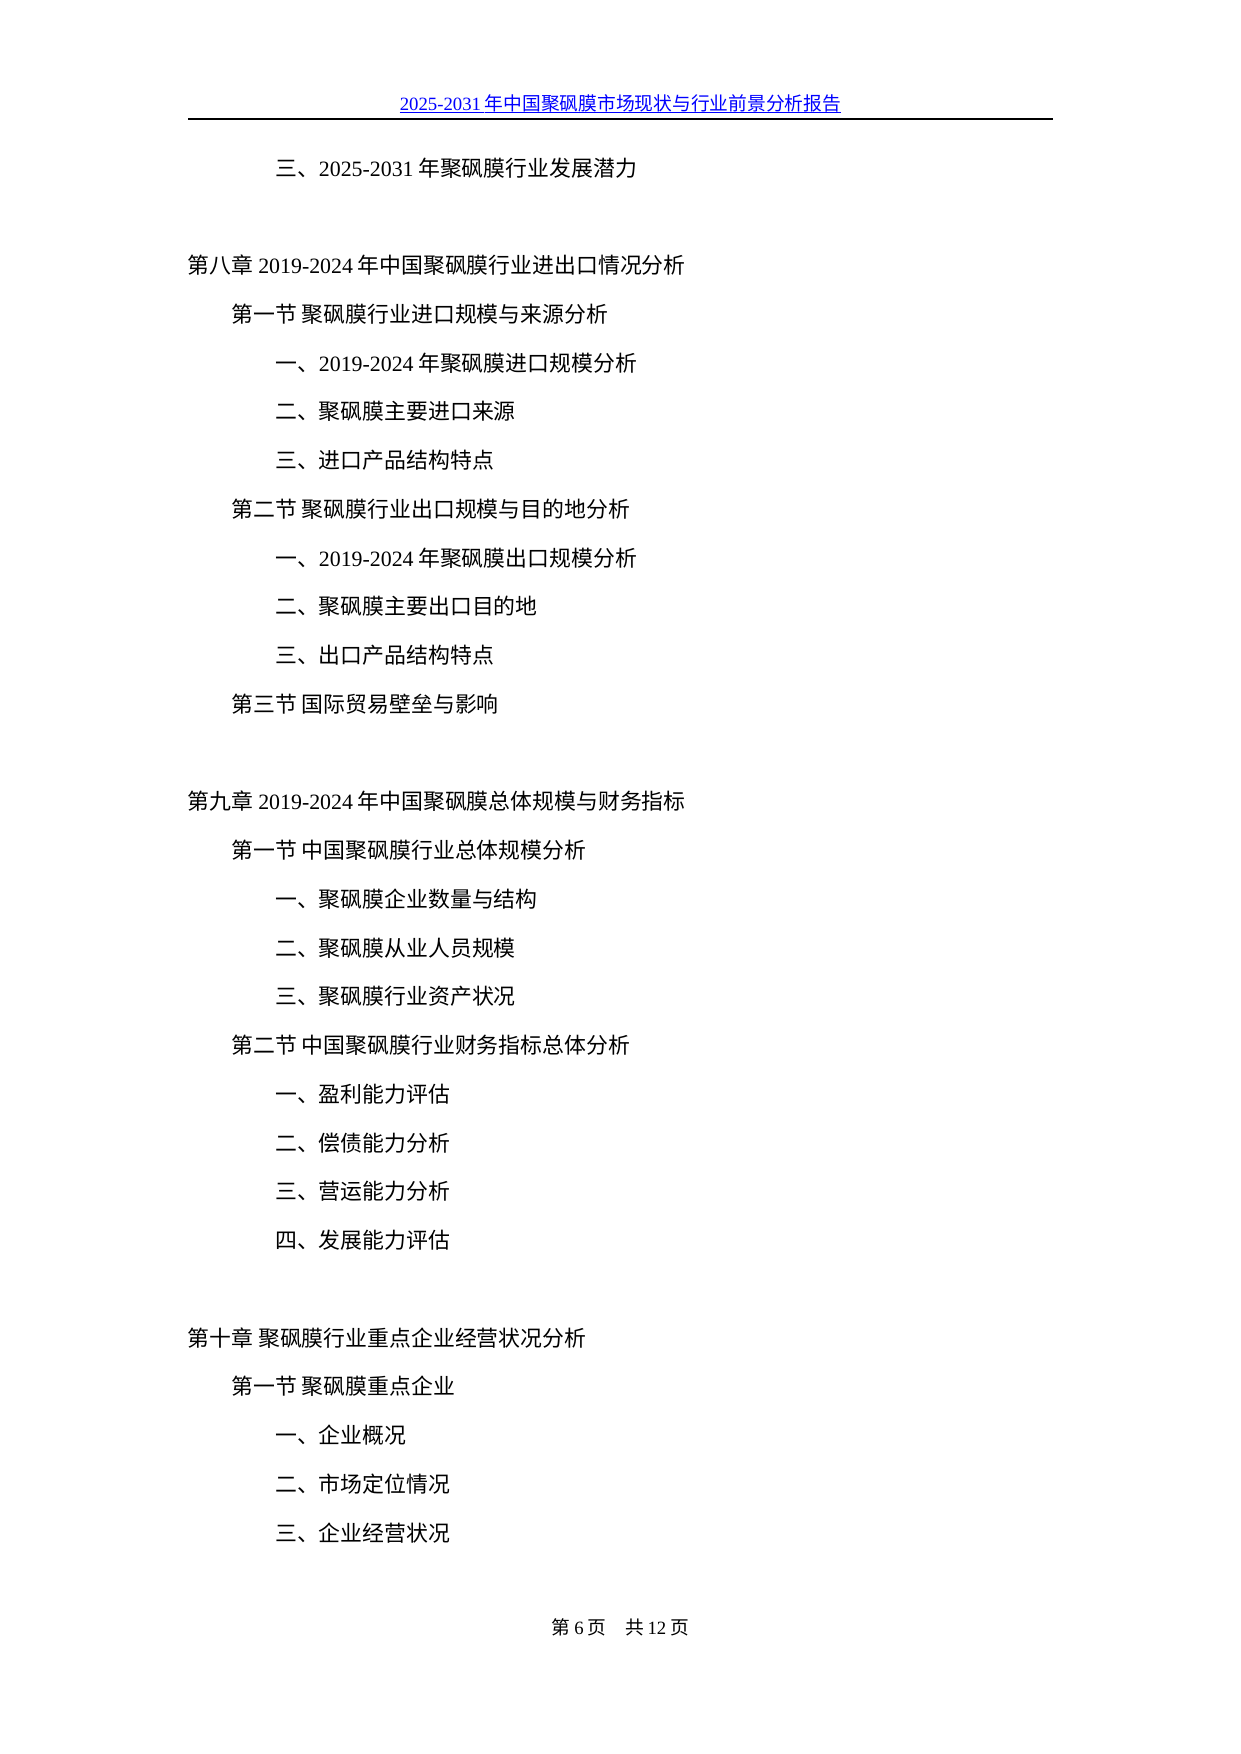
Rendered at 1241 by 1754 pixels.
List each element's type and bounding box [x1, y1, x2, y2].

text [187, 150, 1053, 1548]
